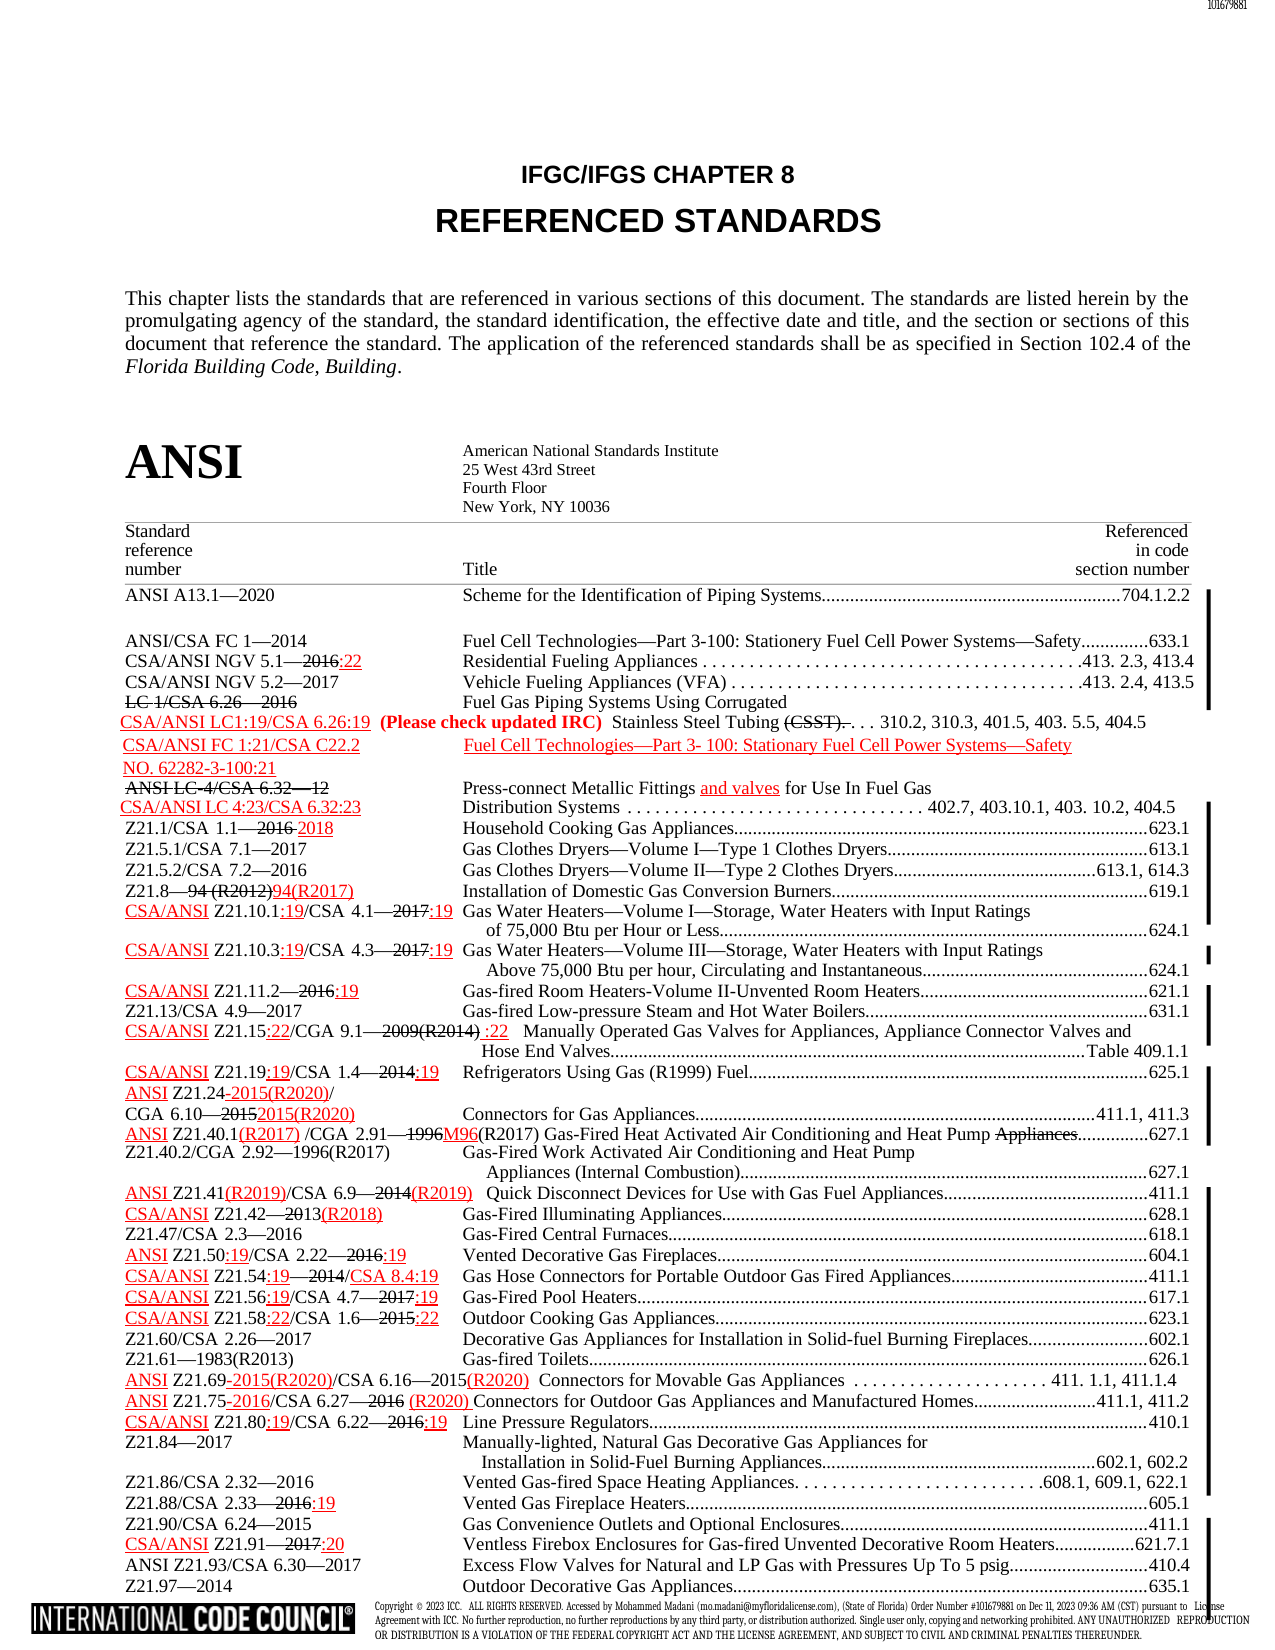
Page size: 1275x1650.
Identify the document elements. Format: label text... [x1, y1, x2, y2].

text CSA/ANSI FC 1:21/CSA C22.2 Fuel Cell Technologies—Part 3- 100: Stationary Fuel Cell Power Systems—Safety [73, 734, 1204, 755]
text Z21.47/CSA 2.3—2016 Gas-Fired Central Furnaces 618.1 [125, 1224, 1204, 1245]
text New York, NY 10036 [462, 498, 1204, 517]
text CSA/ANSI LC1:19/CSA 6.26:19 (Please check updated IRC) Stainless Steel Tubing (CSST). . . . 310.2, 310.3, 401.5, 403. 5.5, 404.5 [73, 713, 1204, 732]
text Z21.1/CSA 1.1—2016 2018 Household Cooking Gas Appliances 623.1 [125, 818, 1204, 839]
text CSA/ANSI Z21.80:19/CSA 6.22—2016:19 Line Pressure Regulators 410.1 [125, 1412, 1204, 1432]
text This chapter lists the standards that are referenced in various sections of this document. The standards are listed herein by the promulgating agency of the standard, the standard identification, the effective date and title, and the section or sections of this document that reference the standard. The application of the referenced standards shall be as specified in Section 102.4 of the Florida Building Code, Building. [125, 287, 1192, 378]
text of 75,000 Btu per Hour or Less 624.1 [486, 921, 1204, 941]
text ANSI/CSA FC 1—2014 Fuel Cell Technologies—Part 3-100: Stationery Fuel Cell Power Systems—Safety 633.1 [125, 630, 1204, 651]
text ANSI Z21.24-2015(R2020)/ [125, 1082, 1204, 1103]
text LC 1/CSA 6.26—2016 Fuel Gas Piping Systems Using Corrugated [125, 693, 1204, 713]
text Z21.5.2/CSA 7.2—2016 Gas Clothes Dryers—Volume II—Type 2 Clothes Dryers 613.1, 614.3 [125, 859, 1204, 880]
text CSA/ANSI Z21.91—2017:20 Ventless Firebox Enclosures for Gas-fired Unvented Decorative Room Heaters 621.7.1 [125, 1534, 1204, 1555]
text Z21.97—2014 Outdoor Decorative Gas Appliances 635.1 [125, 1576, 1204, 1597]
text IFGC/IFGS CHAPTER 8 [157, 160, 1159, 189]
text ANSI Z21.40.1(R2017) /CGA 2.91—1996M96(R2017) Gas-Fired Heat Activated Air Conditioning and Heat Pump Appliances 627.1 [125, 1124, 1204, 1144]
text ANSI Z21.93/CSA 6.30—2017 Excess Flow Valves for Natural and LP Gas with Pressures Up To 5 psig 410.4 [125, 1555, 1204, 1576]
text Z21.61—1983(R2013) Gas-fired Toilets 626.1 [125, 1349, 1204, 1370]
text CSA/ANSI NGV 5.2—2017 Vehicle Fueling Appliances (VFA) . . . . . . . . . . . . . . . . . . . . . . . . . . . . . . . . . . . . . .413. 2.4, 413.5 [125, 672, 1204, 693]
text reference in code [125, 541, 1204, 560]
text CSA/ANSI Z21.10.3:19/CSA 4.3—2017:19 Gas Water Heaters—Volume III—Storage, Water Heaters with Input Ratings [125, 941, 1204, 961]
text Z21.13/CSA 4.9—2017 Gas-fired Low-pressure Steam and Hot Water Boilers 631.1 [125, 1001, 1204, 1022]
text Z21.86/CSA 2.32—2016 Vented Gas-fired Space Heating Appliances. . . . . . . . . . . . . . . . . . . . . . . . . . .608.1, 609.1, 622.1 Z21.88/CSA 2.33—2016:19 Vented Gas Fireplace Heaters 605.1 [125, 1472, 1190, 1513]
text Fourth Floor [462, 479, 1204, 498]
text Z21.8—94 (R2012)94(R2017) Installation of Domestic Gas Conversion Burners 619.1 [125, 880, 1204, 901]
text ANSI A13.1—2020 Scheme for the Identification of Piping Systems 704.1.2.2 [125, 584, 1204, 605]
picture [31, 1603, 356, 1634]
text CSA/ANSI Z21.42—2013(R2018) Gas-Fired Illuminating Appliances 628.1 [125, 1203, 1204, 1224]
text Installation in Solid-Fuel Burning Appliances 602.1, 602.2 [481, 1452, 1204, 1472]
text ANSI Z21.69-2015(R2020)/CSA 6.16—2015(R2020) Connectors for Movable Gas Appliances . . . . . . . . . . . . . . . . . . . . . 411. 1.1, 411.1.4 [125, 1370, 1204, 1391]
text Z21.84—2017 Manually-lighted, Natural Gas Decorative Gas Appliances for [125, 1432, 1204, 1452]
text CSA/ANSI Z21.19:19/CSA 1.4—2014:19 Refrigerators Using Gas (R1999) Fuel 625.1 [125, 1062, 1204, 1082]
text CSA/ANSI Z21.10.1:19/CSA 4.1—2017:19 Gas Water Heaters—Volume I—Storage, Water Heaters with Input Ratings [125, 901, 1204, 921]
text NO. 62282-3-100:21 [73, 757, 1204, 778]
text Z21.40.2/CGA 2.92—1996(R2017) Gas-Fired Work Activated Air Conditioning and Heat Pump [125, 1144, 1204, 1163]
text CSA/ANSI Z21.11.2—2016:19 Gas-fired Room Heaters-Volume II-Unvented Room Heaters 621.1 [125, 980, 1204, 1001]
text Appliances (Internal Combustion) 627.1 [486, 1163, 1204, 1182]
text CSA/ANSI Z21.54:19—2014/CSA 8.4:19 Gas Hose Connectors for Portable Outdoor Gas Fired Appliances 411.1 [125, 1266, 1204, 1287]
text ANSI Z21.50:19/CSA 2.22—2016:19 Vented Decorative Gas Fireplaces 604.1 [125, 1245, 1204, 1266]
text Z21.90/CSA 6.24—2015 Gas Convenience Outlets and Optional Enclosures 411.1 [125, 1513, 1204, 1534]
text ANSI Z21.75-2016/CSA 6.27—2016 (R2020) Connectors for Outdoor Gas Appliances and Manufactured Homes 411.1, 411.2 [125, 1391, 1204, 1412]
text number Title section number [125, 560, 1204, 580]
text American National Standards Institute 25 West 43rd Street [462, 441, 730, 479]
text REFERENCED STANDARDS [157, 201, 1159, 239]
text CSA/ANSI Z21.15:22/CGA 9.1—2009(R2014) :22 Manually Operated Gas Valves for Appliances, Appliance Connector Valves and [125, 1022, 1204, 1042]
text CSA/ANSI Z21.58:22/CSA 1.6—2015:22 Outdoor Cooking Gas Appliances 623.1 [125, 1307, 1204, 1328]
text Standard Referenced [125, 517, 1204, 541]
text CGA 6.10—20152015(R2020) Connectors for Gas Appliances 411.1, 411.3 [125, 1103, 1204, 1124]
text Above 75,000 Btu per hour, Circulating and Instantaneous 624.1 [486, 961, 1204, 980]
text CSA/ANSI Z21.56:19/CSA 4.7—2017:19 Gas-Fired Pool Heaters 617.1 [125, 1287, 1204, 1307]
text CSA/ANSI LC 4:23/CSA 6.32:23 Distribution Systems . . . . . . . . . . . . . . . . . . . . . . . . . . . . . . . . 402.7, 403.10.1, 403. 10.2, 404.5 [73, 798, 1204, 818]
text Z21.5.1/CSA 7.1—2017 Gas Clothes Dryers—Volume I—Type 1 Clothes Dryers 613.1 [125, 839, 1204, 859]
text ANSI Z21.41(R2019)/CSA 6.9—2014(R2019) Quick Disconnect Devices for Use with Gas Fuel Appliances 411.1 [125, 1182, 1204, 1203]
text Z21.60/CSA 2.26—2017 Decorative Gas Appliances for Installation in Solid-fuel Burning Fireplaces 602.1 [125, 1328, 1204, 1349]
text Hose End Valves Table 409.1.1 [481, 1042, 1204, 1062]
text CSA/ANSI NGV 5.1—2016:22 Residential Fueling Appliances . . . . . . . . . . . . . . . . . . . . . . . . . . . . . . . . . . . . . . . . .413. 2.3, 413.4 [125, 651, 1204, 672]
text ANSI LC-4/CSA 6.32—12 Press-connect Metallic Fittings and valves for Use In Fuel Gas [125, 778, 1204, 798]
